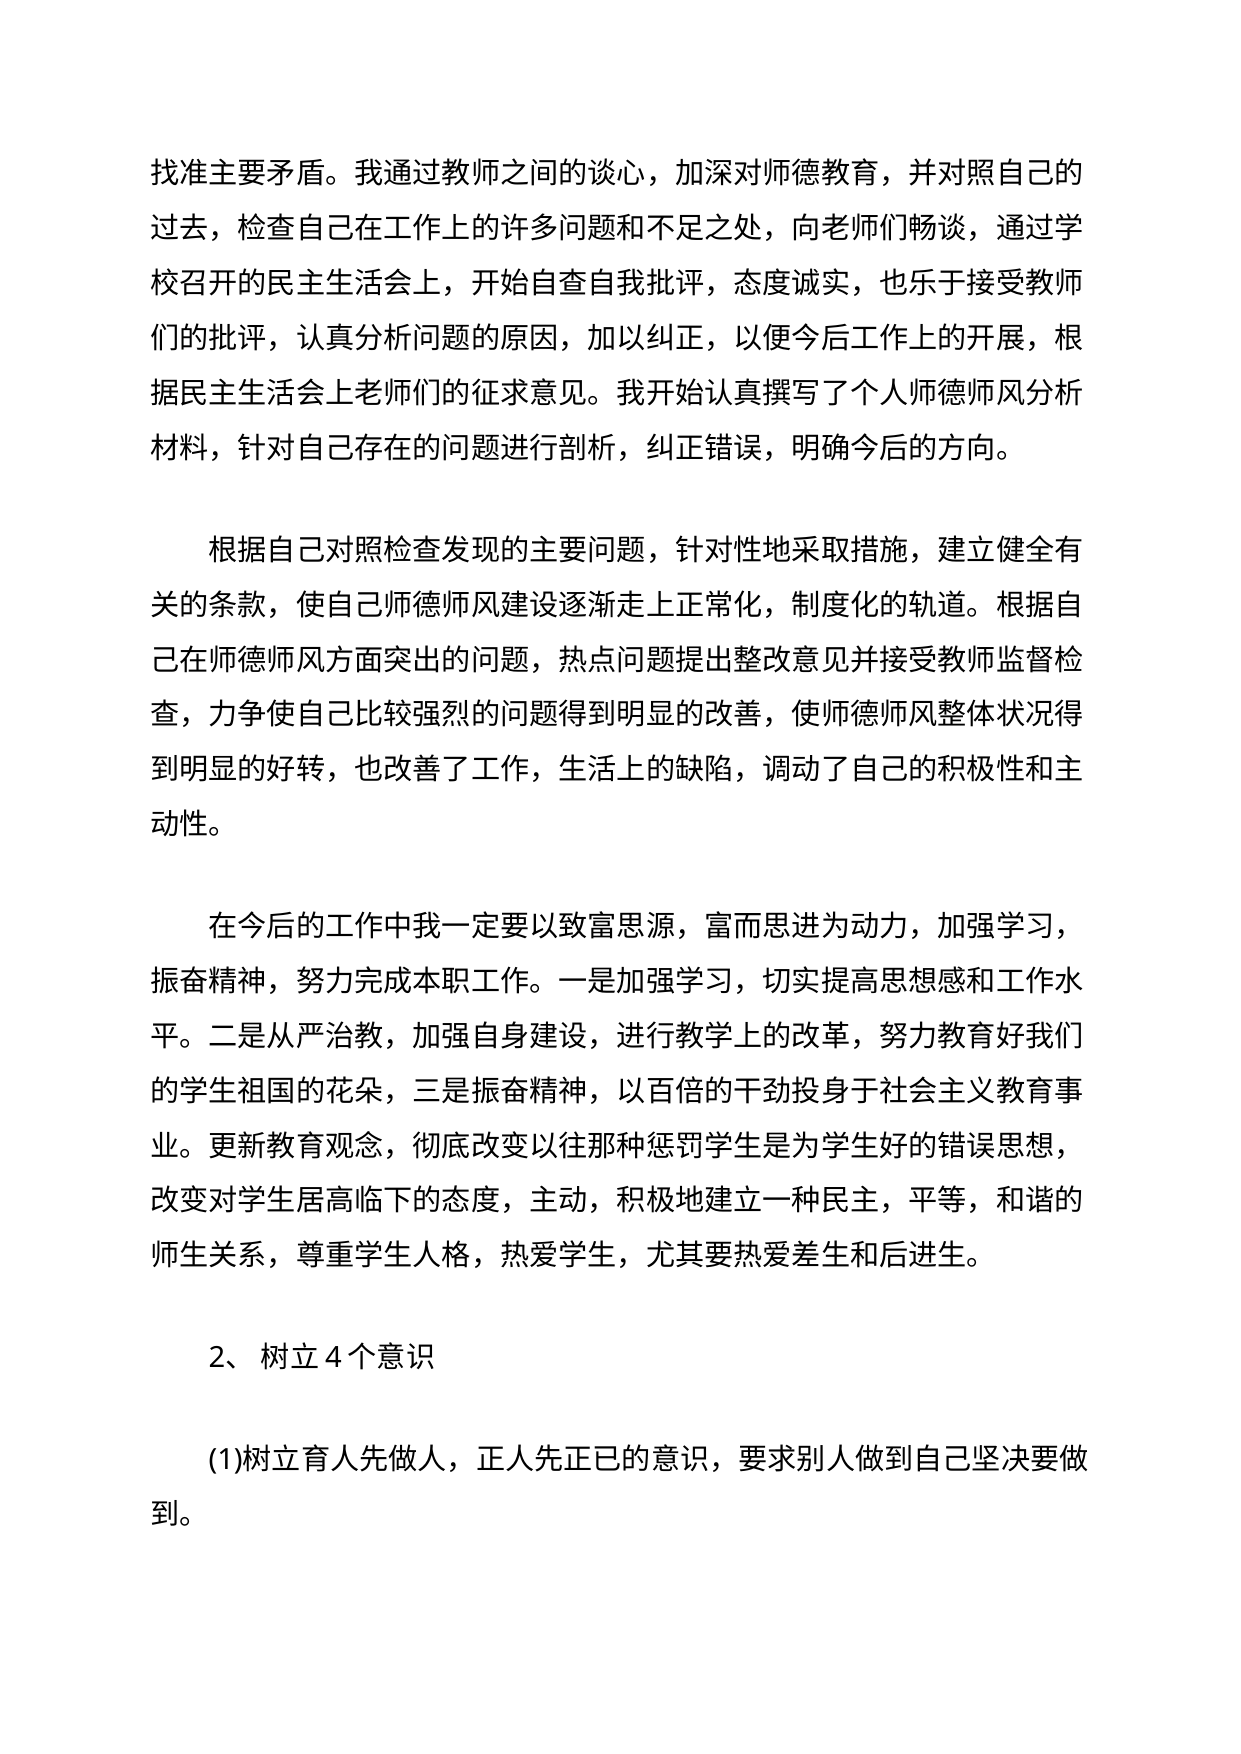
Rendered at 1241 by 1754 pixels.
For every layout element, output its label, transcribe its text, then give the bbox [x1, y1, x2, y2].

text (1)树立育人先做人，正人先正已的意识，要求别人做到自己坚决要做到。 [150, 1436, 1090, 1533]
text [150, 150, 1090, 467]
text 根据自己对照检查发现的主要问题，针对性地采取措施，建立健全有关的条款，使自己师德师风建设逐渐走上正常化，制度化的轨道。根据自己在师德师风方面突出的问题，热点问题提出整改意见并接受教师监督检查，力争使自己比较强烈的问题得到明显的改善，使师德师风整体状况得到明显的好转，也改善了工作，生活上的缺陷，调动了自己的积极性和主动性。 [150, 526, 1090, 843]
text 在今后的工作中我一定要以致富思源，富而思进为动力，加强学习，振奋精神，努力完成本职工作。一是加强学习，切实提高思想感和工作水平。二是从严治教，加强自身建设，进行教学上的改革，努力教育好我们的学生祖国的花朵，三是振奋精神，以百倍的干劲投身于社会主义教育事业。更新教育观念，彻底改变以往那种惩罚学生是为学生好的错误思想，改变对学生居高临下的态度，主动，积极地建立一种民主，平等，和谐的师生关系，尊重学生人格，热爱学生，尤其要热爱差生和后进生。 [150, 902, 1090, 1274]
text 2、 树立4个意识 [150, 1334, 1090, 1376]
